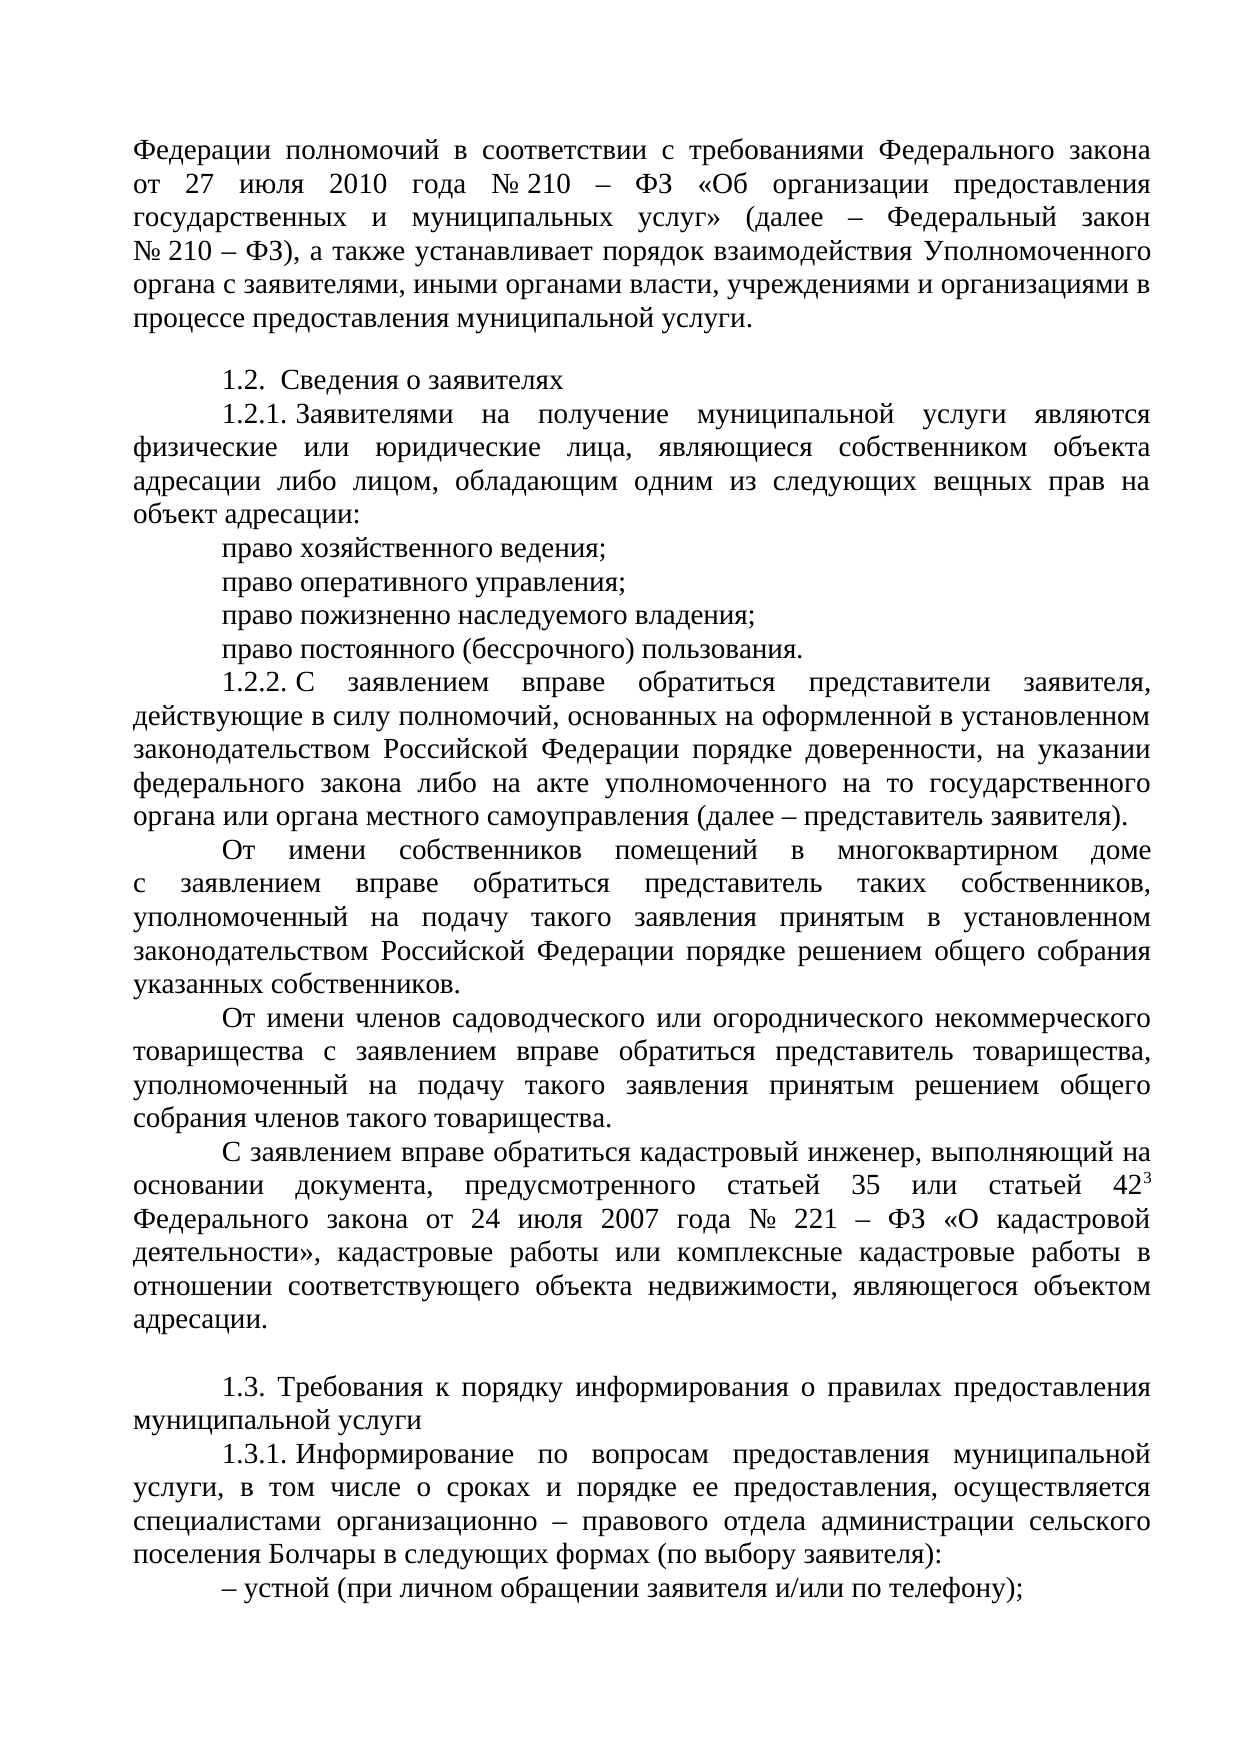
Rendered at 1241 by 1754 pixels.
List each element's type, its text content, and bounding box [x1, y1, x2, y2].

text – устной (при личном обращении заявителя и/или по телефону); [133, 1570, 1151, 1603]
text От имени собственников помещений в многоквартирном доме с заявлением вправе обратиться представитель таких собственников, уполномоченный на подачу такого заявления принятым в установленном законодательством Российской Федерации порядке решением общего собрания указанных собственников. [133, 832, 1151, 1000]
text право оперативного управления; [133, 564, 1151, 597]
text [133, 132, 1151, 334]
text право постоянного (бессрочного) пользования. [133, 631, 1151, 664]
list С заявлением вправе обратиться представители заявителя, действующие в силу полномочий, основанных на оформленной в установленном законодательством Российской Федерации порядке доверенности, на указании федерального закона либо на акте уполномоченного на то государственного органа или органа местного самоуправления (далее – представитель заявителя). [133, 664, 1151, 832]
text право хозяйственного ведения; [133, 530, 1151, 564]
text С заявлением вправе обратиться кадастровый инженер, выполняющий на основании документа, предусмотренного статьей 35 или статьей 423 Федерального закона от 24 июля 2007 года № 221 – ФЗ «О кадастровой деятельности», кадастровые работы или комплексные кадастровые работы в отношении соответствующего объекта недвижимости, являющегося объектом адресации. [133, 1134, 1151, 1335]
text От имени членов садоводческого или огороднического некоммерческого товарищества с заявлением вправе обратиться представитель товарищества, уполномоченный на подачу такого заявления принятым решением общего собрания членов такого товарищества. [133, 1000, 1151, 1134]
list Заявителями на получение муниципальной услуги являются физические или юридические лица, являющиеся собственником объекта адресации либо лицом, обладающим одним из следующих вещных прав на объект адресации: [133, 396, 1151, 530]
text право пожизненно наследуемого владения; [133, 597, 1151, 631]
list Информирование по вопросам предоставления муниципальной услуги, в том числе о сроках и порядке ее предоставления, осуществляется специалистами организационно – правового отдела администрации сельского поселения Болчары в следующих формах (по выбору заявителя): [133, 1436, 1151, 1570]
text 1.3. Требования к порядку информирования о правилах предоставления муниципальной услуги [133, 1369, 1151, 1436]
list Сведения о заявителях [133, 362, 1151, 396]
